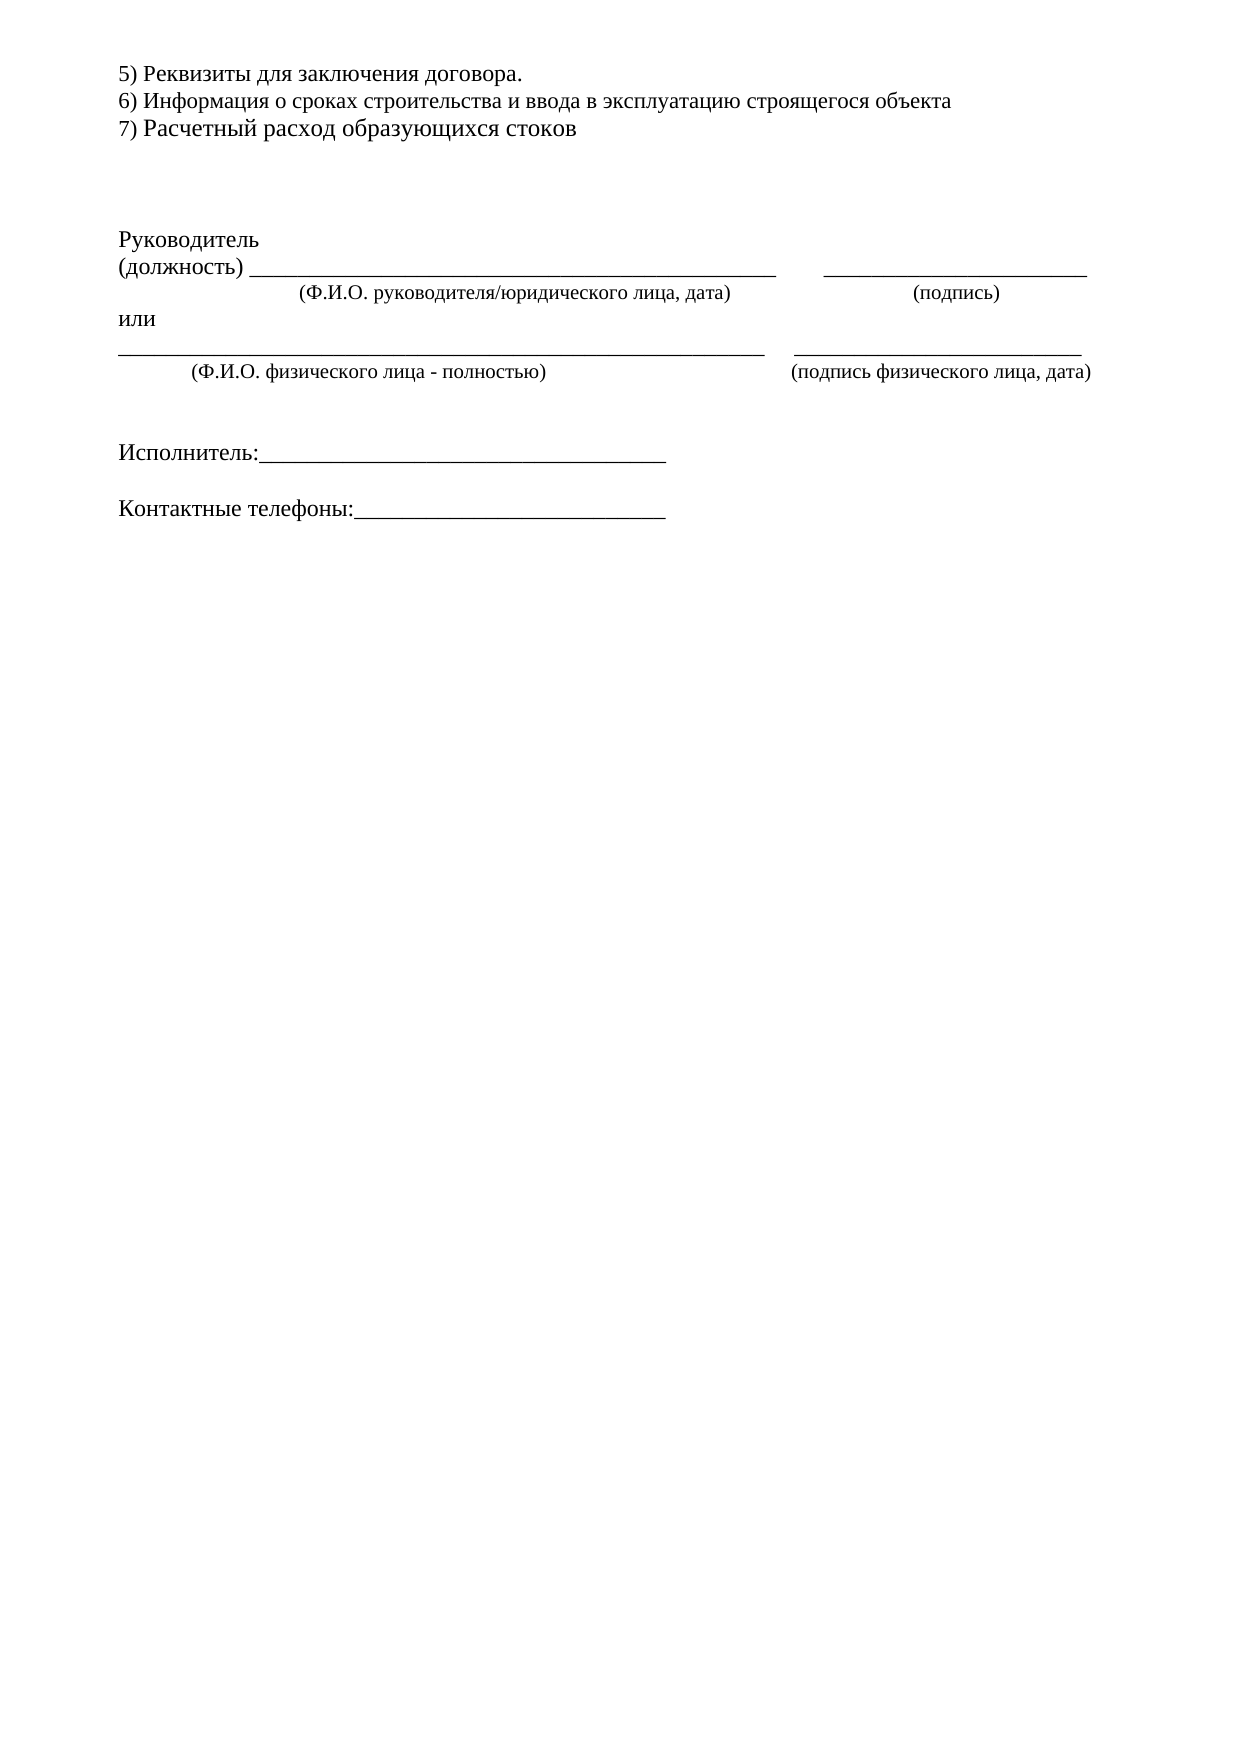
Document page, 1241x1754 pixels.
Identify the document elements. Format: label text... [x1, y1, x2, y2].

text (Ф.И.О. физического лица - полностью) (подпись физического лица, дата) [118, 359, 1181, 383]
text (должность) ____________________________________________ ______________________ [118, 252, 1181, 280]
text ______________________________________________________ ________________________ [118, 331, 1181, 359]
text или [118, 304, 1181, 331]
text Контактные телефоны:__________________________ [118, 493, 1181, 521]
text Руководитель [118, 224, 1181, 252]
text (Ф.И.О. руководителя/юридического лица, дата) (подпись) [118, 280, 1181, 304]
text 7) Расчетный расход образующихся стоков [118, 113, 1181, 142]
text 5) Реквизиты для заключения договора. [118, 59, 1181, 87]
text 6) Информация о сроках строительства и ввода в эксплуатацию строящегося объекта [118, 87, 1181, 113]
text Исполнитель:__________________________________ [118, 438, 1181, 466]
